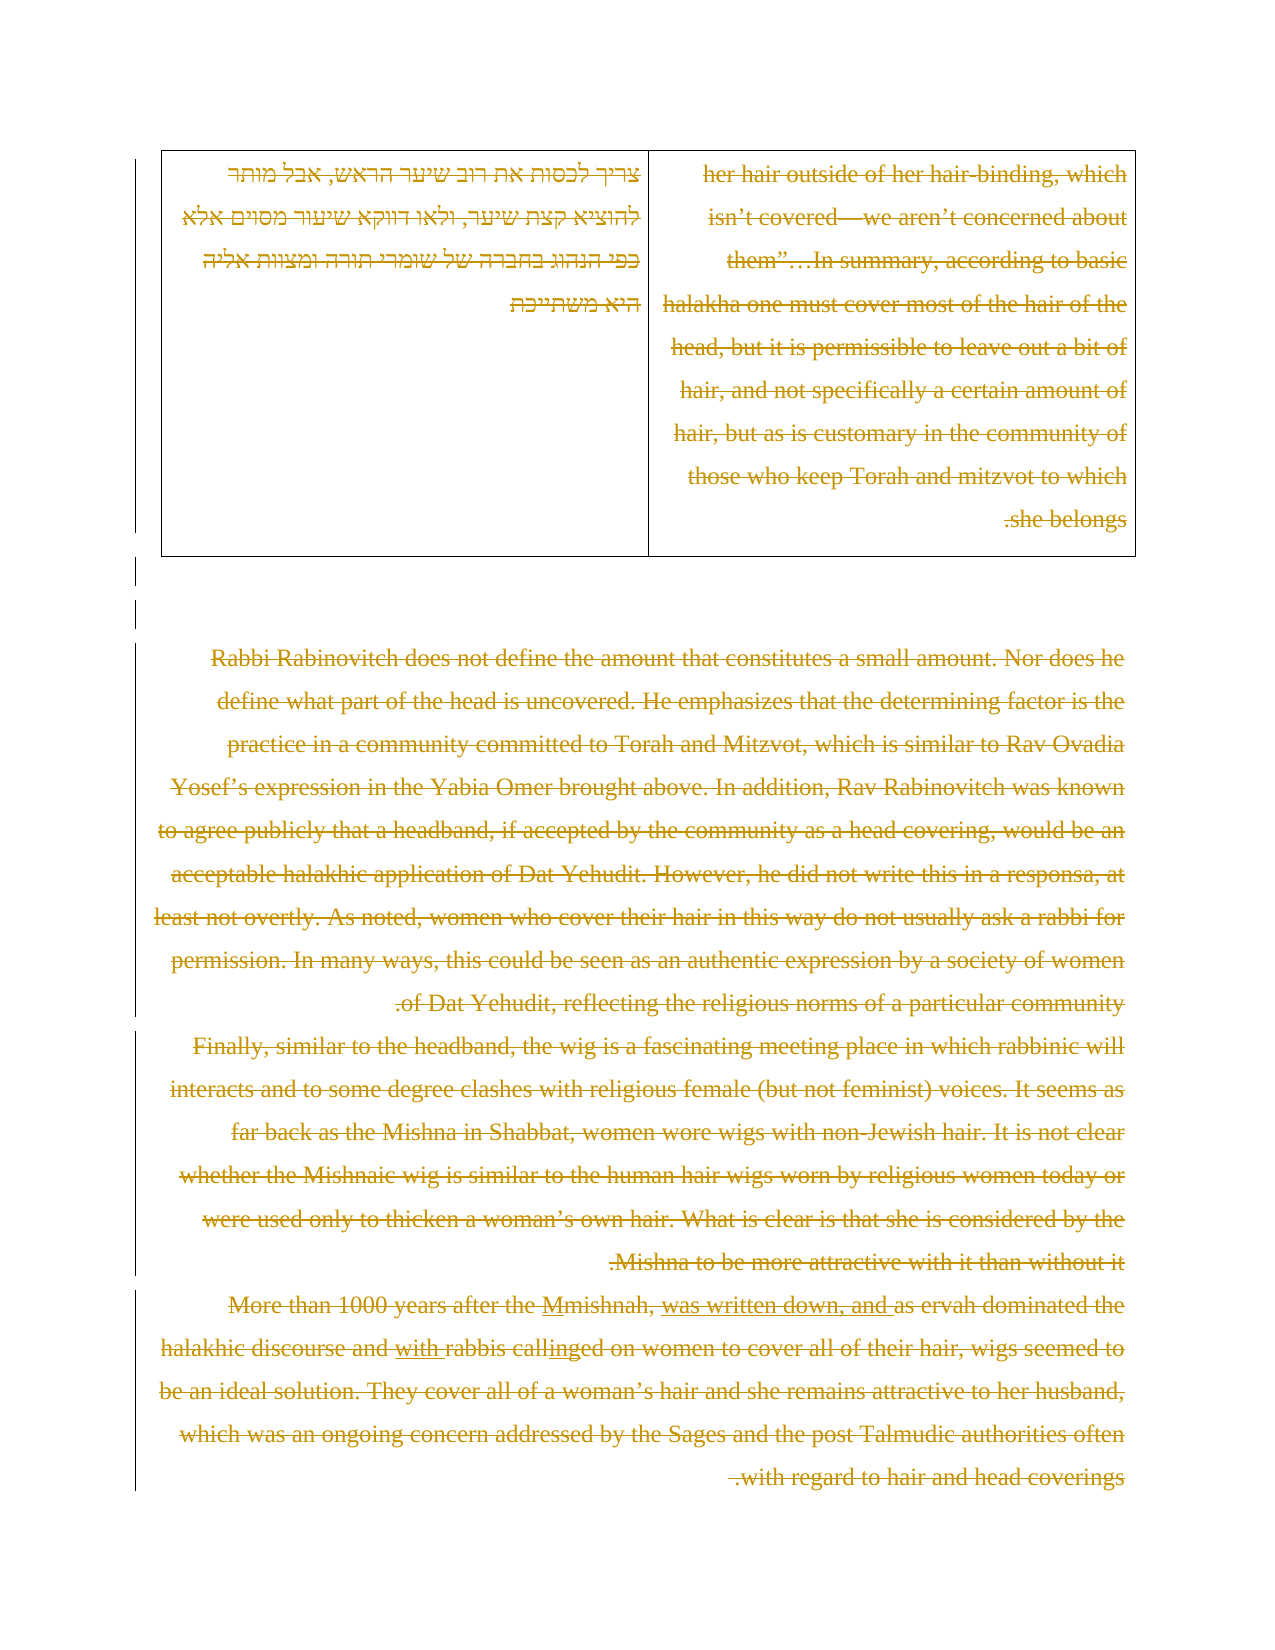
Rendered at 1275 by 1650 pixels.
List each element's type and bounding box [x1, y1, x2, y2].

table_header [649, 151, 1135, 556]
table_header [162, 151, 648, 556]
